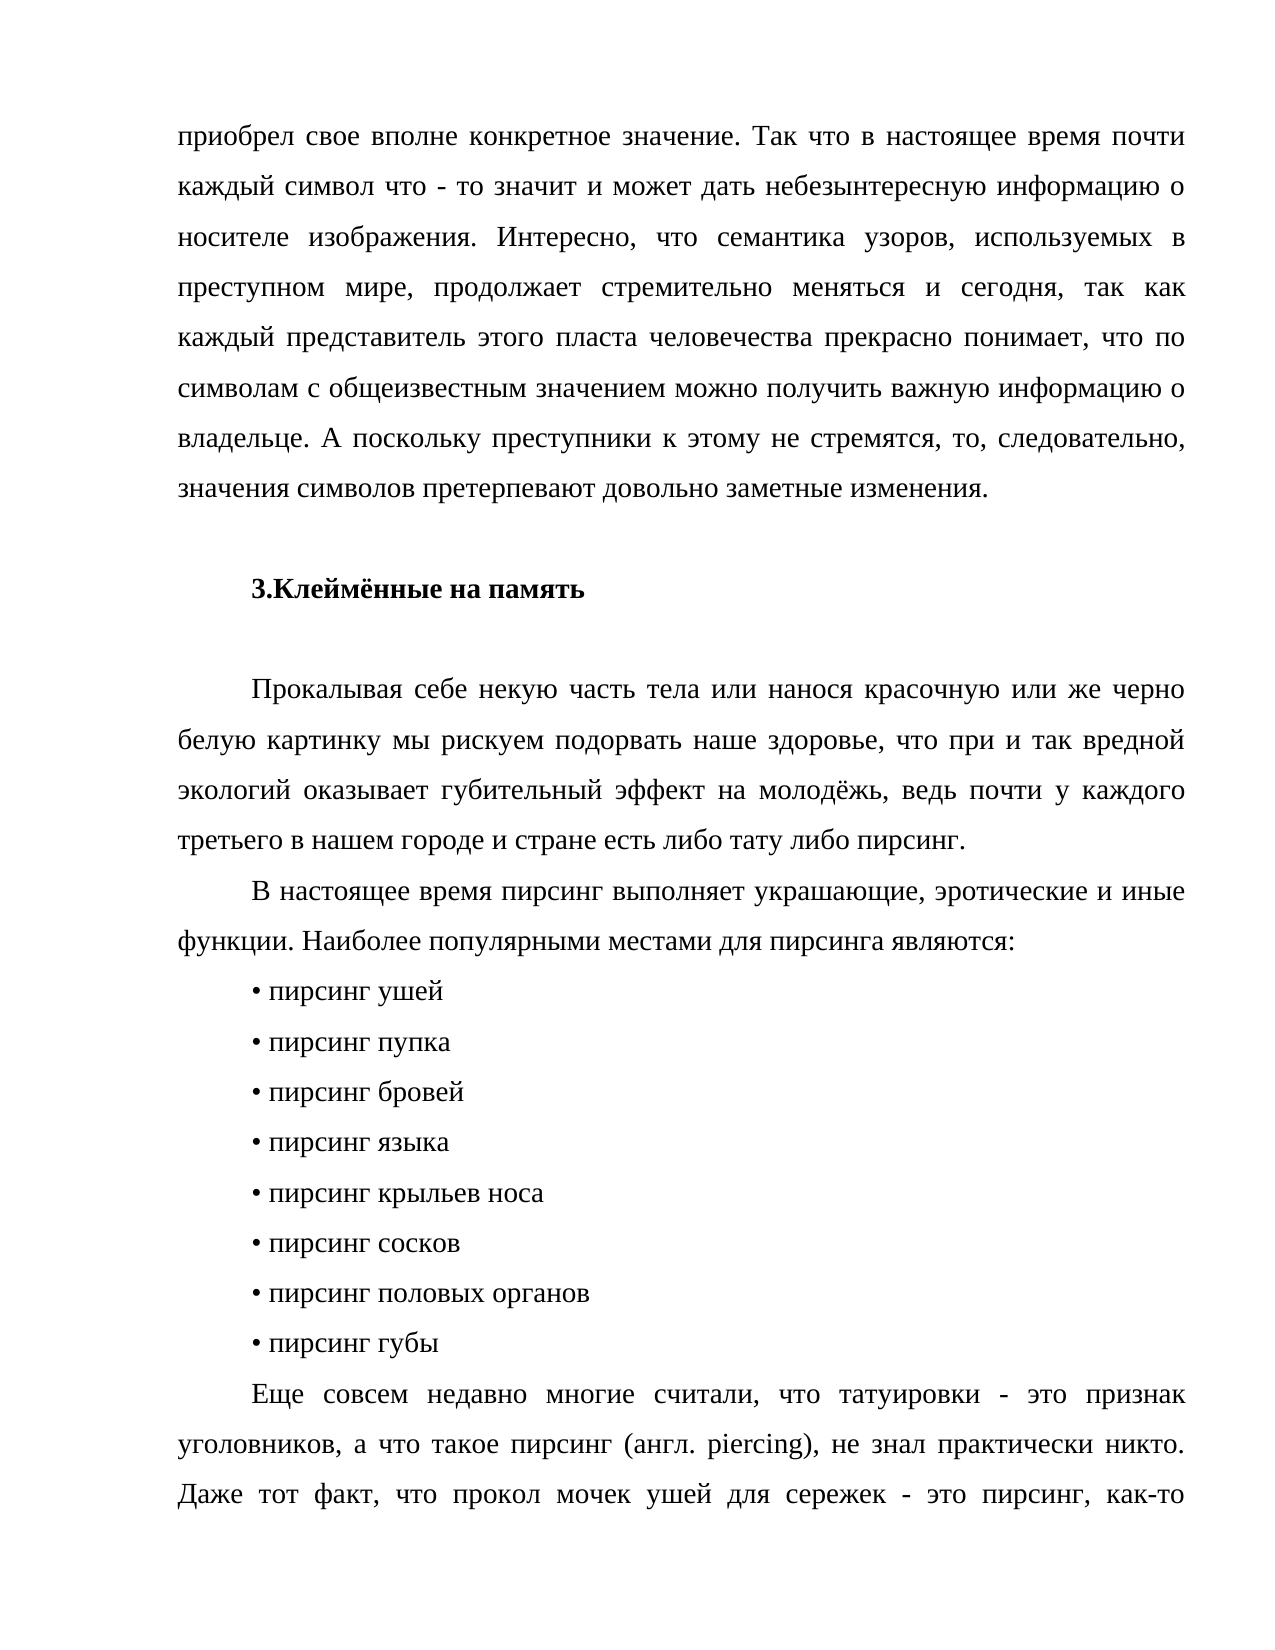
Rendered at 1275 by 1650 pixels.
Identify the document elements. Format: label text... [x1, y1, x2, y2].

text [177, 1376, 1186, 1510]
text • пирсинг губы [177, 1326, 1186, 1359]
text В настоящее время пирсинг выполняет украшающие, эротические и иные функции. Наиболее популярными местами для пирсинга являются: [177, 873, 1186, 957]
text • пирсинг бровей [177, 1074, 1186, 1108]
text 3.Клеймённые на память [177, 571, 1186, 604]
text • пирсинг половых органов [177, 1275, 1186, 1309]
text • пирсинг сосков [177, 1225, 1186, 1258]
text • пирсинг пупка [177, 1024, 1186, 1057]
text Прокалывая себе некую часть тела или нанося красочную или же черно белую картинку мы рискуем подорвать наше здоровье, что при и так вредной экологий оказывает губительный эффект на молодёжь, ведь почти у каждого третьего в нашем городе и стране есть либо тату либо пирсинг. [177, 672, 1186, 856]
text • пирсинг крыльев носа [177, 1175, 1186, 1208]
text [177, 118, 1186, 504]
text • пирсинг языка [177, 1124, 1186, 1158]
text • пирсинг ушей [177, 973, 1186, 1007]
